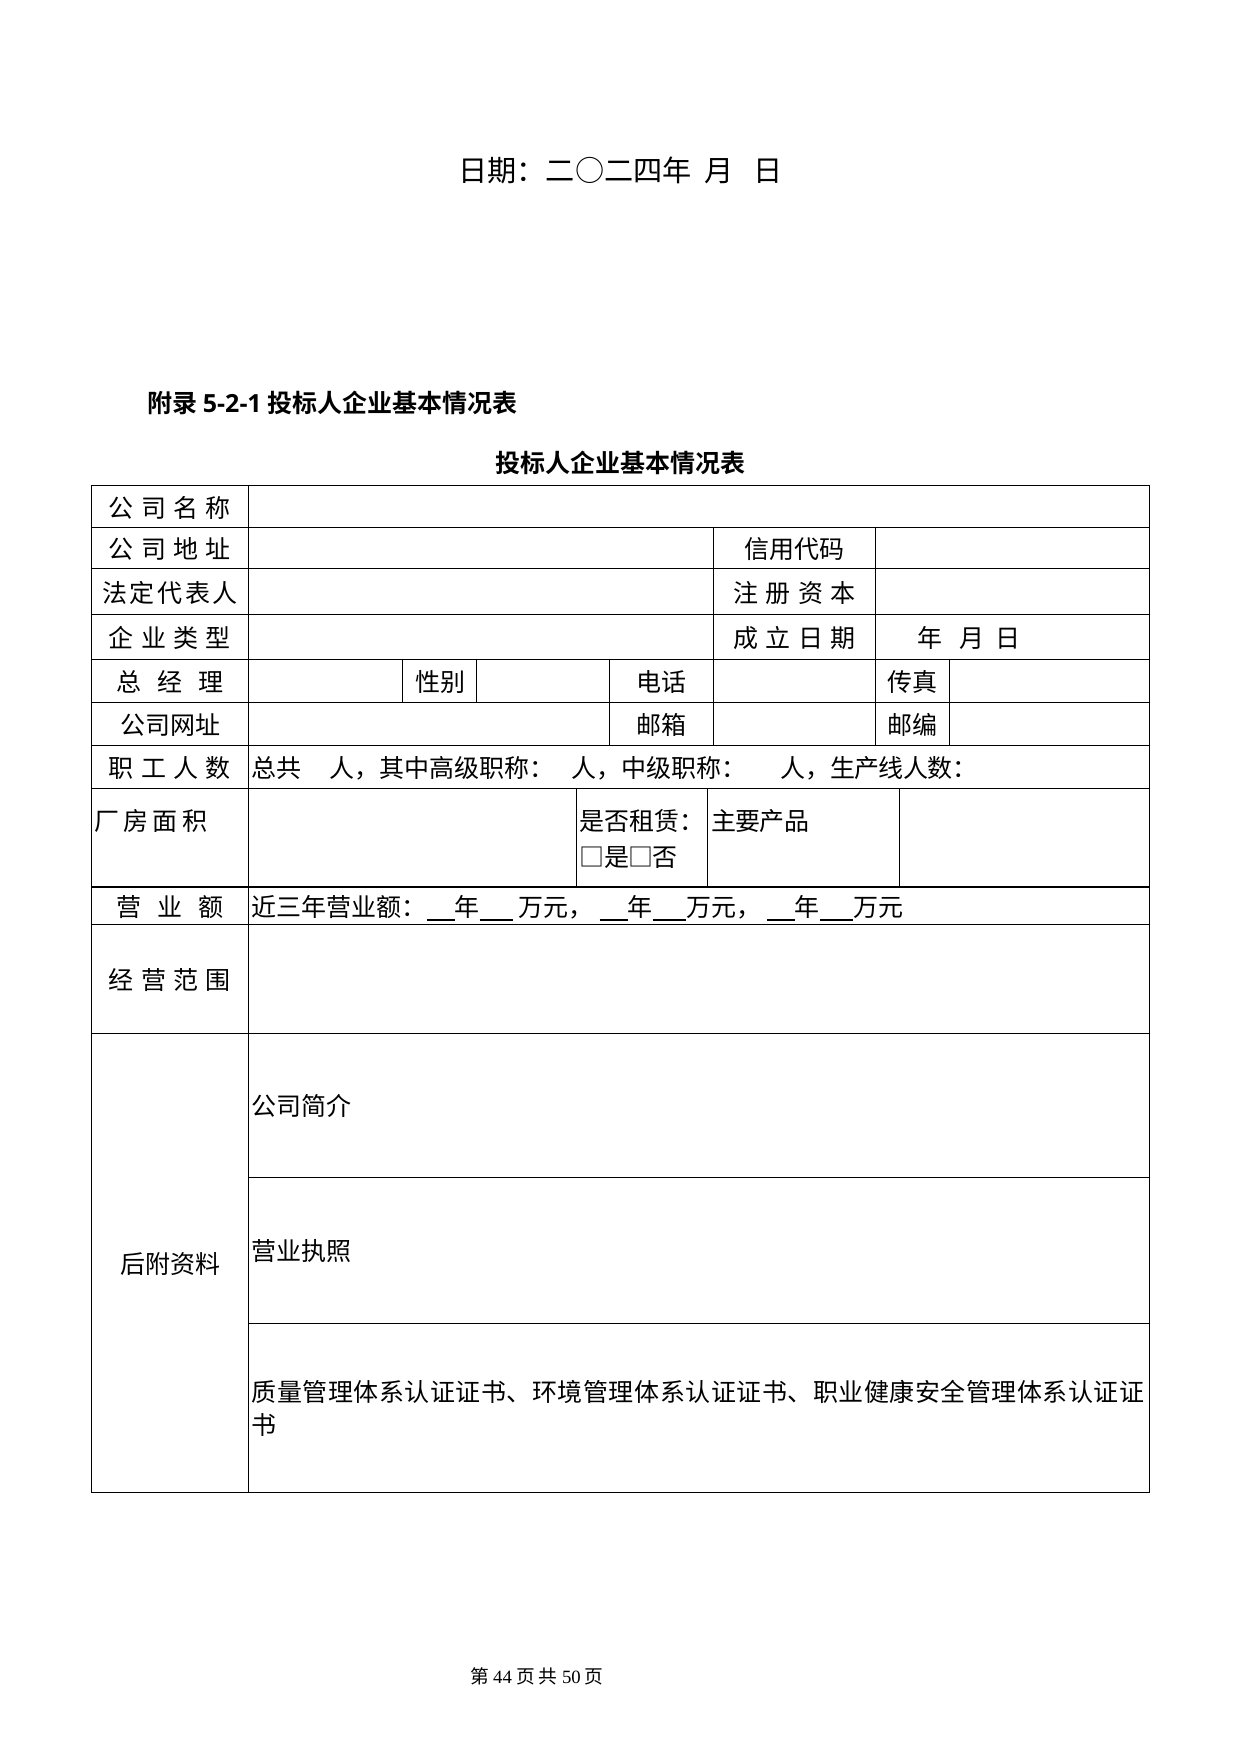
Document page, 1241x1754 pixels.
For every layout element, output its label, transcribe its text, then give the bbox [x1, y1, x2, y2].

text 附录5-2-1投标人企业基本情况表 [148, 364, 1092, 424]
table_cell 后附资料 [92, 1034, 248, 1492]
table_cell 公司简介 [249, 1034, 1149, 1177]
table_cell 电话 [610, 660, 713, 702]
table_cell [900, 789, 1149, 886]
table_cell 邮箱 [610, 703, 713, 745]
table_cell 成立日期 [714, 615, 875, 658]
table_cell 职工人数 [92, 746, 248, 788]
table_cell [714, 703, 875, 745]
table_cell 厂 房 面 积 [92, 789, 248, 886]
text 日期：二○二四年 月 日 [148, 148, 1092, 190]
table_cell 注册资本 [714, 569, 875, 614]
table_cell 年 月 日 [876, 615, 1149, 658]
table_cell 质量管理体系认证证书、环境管理体系认证证书、职业健康安全管理体系认证证书 [249, 1324, 1149, 1492]
table_cell 近三年营业额： 年 万元， 年 万元， 年 万元 [249, 888, 1149, 924]
table_cell 企业类型 [92, 615, 248, 658]
table_cell 主要产品 [708, 789, 899, 886]
table_cell 传真 [876, 660, 949, 702]
table_cell 法定代表人 [92, 569, 248, 614]
table_cell 经营范围 [92, 925, 248, 1032]
text 投标人企业基本情况表 [148, 424, 1092, 485]
table_cell 营业执照 [249, 1178, 1149, 1323]
table_cell [249, 660, 402, 702]
table_cell 营业额 [92, 888, 248, 924]
table_cell 是否租赁：□是□否 [577, 789, 707, 886]
table_cell [876, 528, 1149, 568]
table_cell [714, 660, 875, 702]
table_cell [249, 615, 713, 658]
table_cell 公司网址 [92, 703, 248, 745]
table_cell [950, 703, 1149, 745]
table_cell [477, 660, 609, 702]
table_cell 性别 [403, 660, 476, 702]
table_cell [876, 569, 1149, 614]
table_cell [249, 703, 609, 745]
table_header [249, 486, 1149, 527]
table_cell [249, 925, 1149, 1032]
table_cell [249, 528, 713, 568]
table_cell 公司地址 [92, 528, 248, 568]
table_cell [249, 789, 576, 886]
table_cell 总共 人，其中高级职称： 人，中级职称： 人，生产线人数： [249, 746, 1149, 788]
table_cell 总经理 [92, 660, 248, 702]
table_cell [249, 569, 713, 614]
table_cell 邮编 [876, 703, 949, 745]
table_cell [950, 660, 1149, 702]
table_cell 信用代码 [714, 528, 875, 568]
table_header 公司名称 [92, 486, 248, 527]
